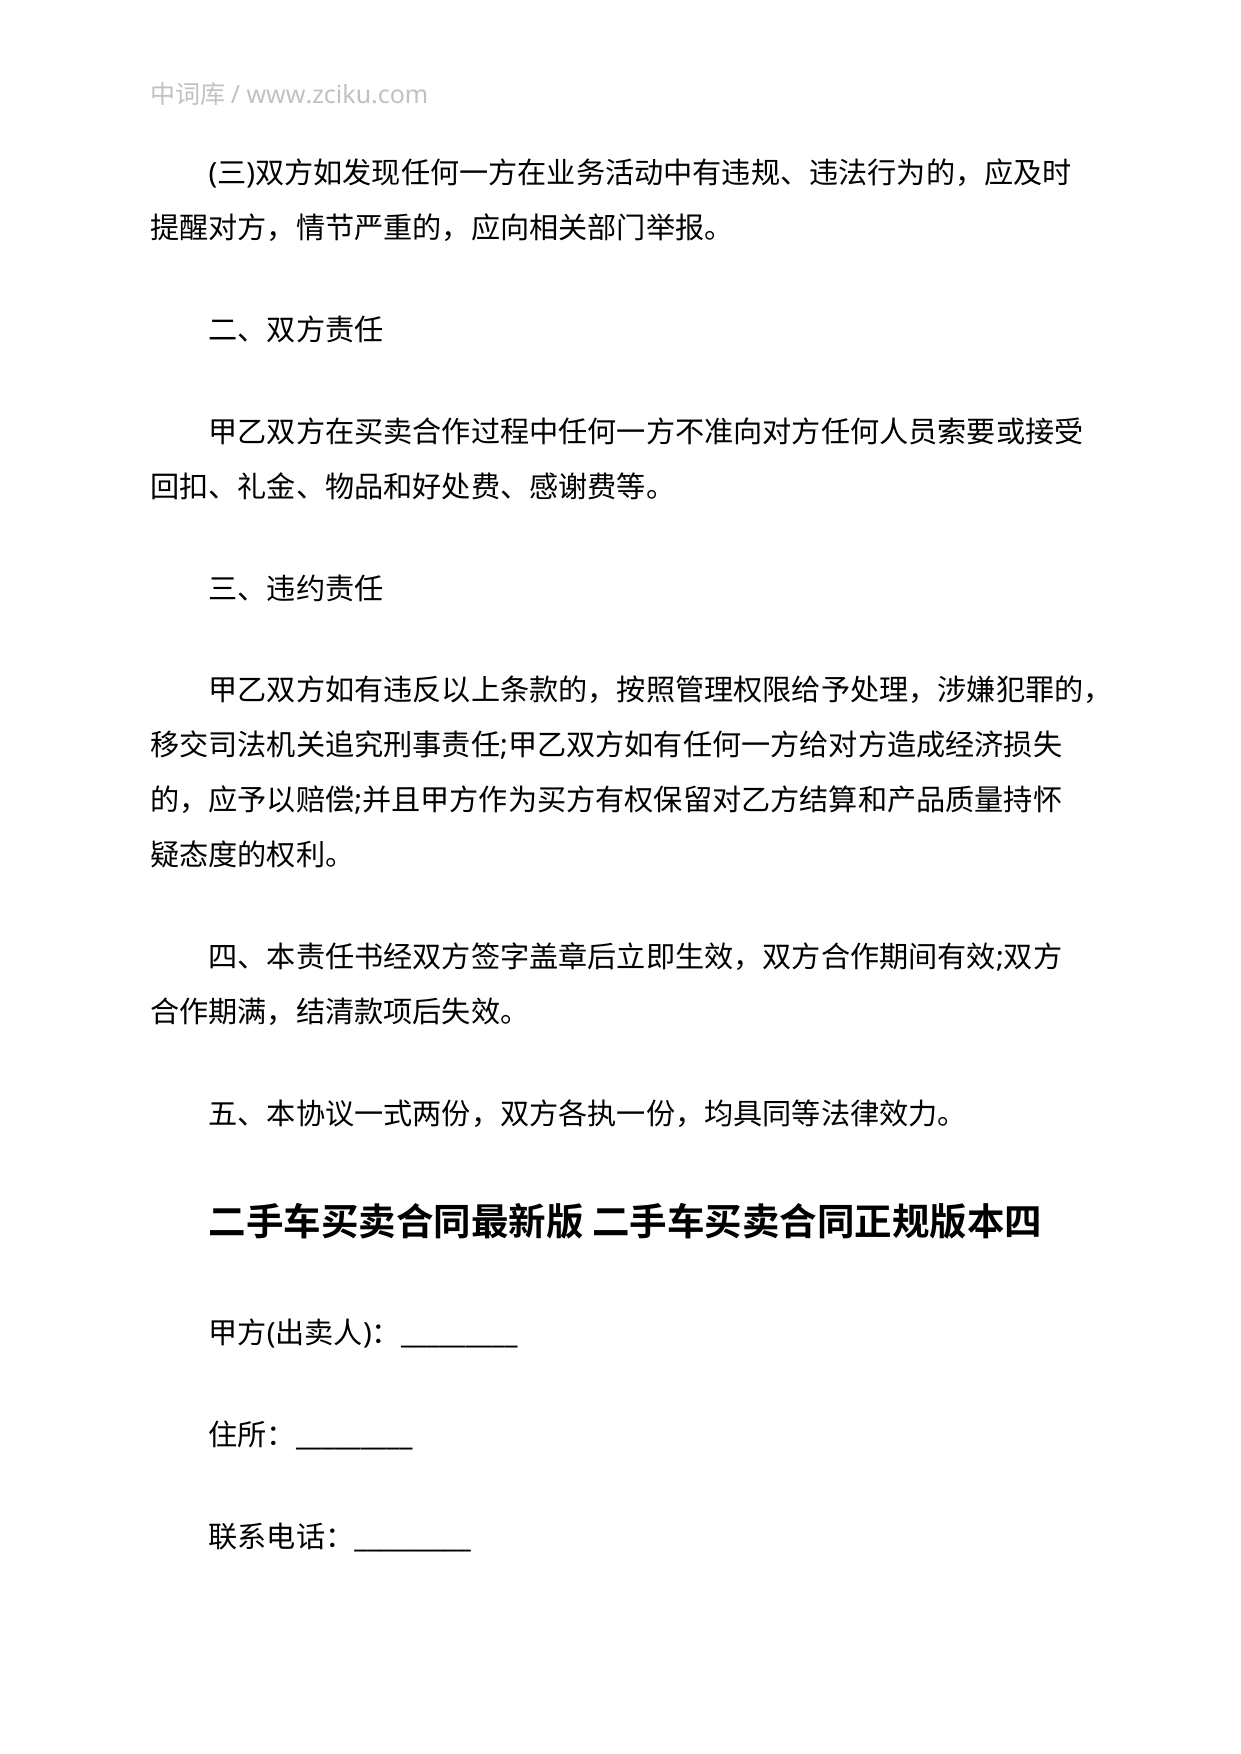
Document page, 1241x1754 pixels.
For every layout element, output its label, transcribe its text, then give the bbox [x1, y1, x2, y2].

text 甲乙双方如有违反以上条款的，按照管理权限给予处理，涉嫌犯罪的，移交司法机关追究刑事责任;甲乙双方如有任何一方给对方造成经济损失的，应予以赔偿;并且甲方作为买方有权保留对乙方结算和产品质量持怀疑态度的权利。 [150, 667, 1090, 874]
text (三)双方如发现任何一方在业务活动中有违规、违法行为的，应及时提醒对方，情节严重的，应向相关部门举报。 [150, 150, 1090, 247]
text 四、本责任书经双方签字盖章后立即生效，双方合作期间有效;双方合作期满，结清款项后失效。 [150, 934, 1090, 1031]
text 二、双方责任 [150, 307, 1090, 349]
text 五、本协议一式两份，双方各执一份，均具同等法律效力。 [150, 1090, 1090, 1133]
text 二手车买卖合同最新版 二手车买卖合同正规版本四 [150, 1192, 1090, 1246]
text 住所：_________ [150, 1412, 1090, 1454]
text 联系电话：_________ [150, 1513, 1090, 1556]
text 三、违约责任 [150, 565, 1090, 607]
text 甲乙双方在买卖合作过程中任何一方不准向对方任何人员索要或接受回扣、礼金、物品和好处费、感谢费等。 [150, 408, 1090, 506]
text 甲方(出卖人)：_________ [150, 1309, 1090, 1352]
